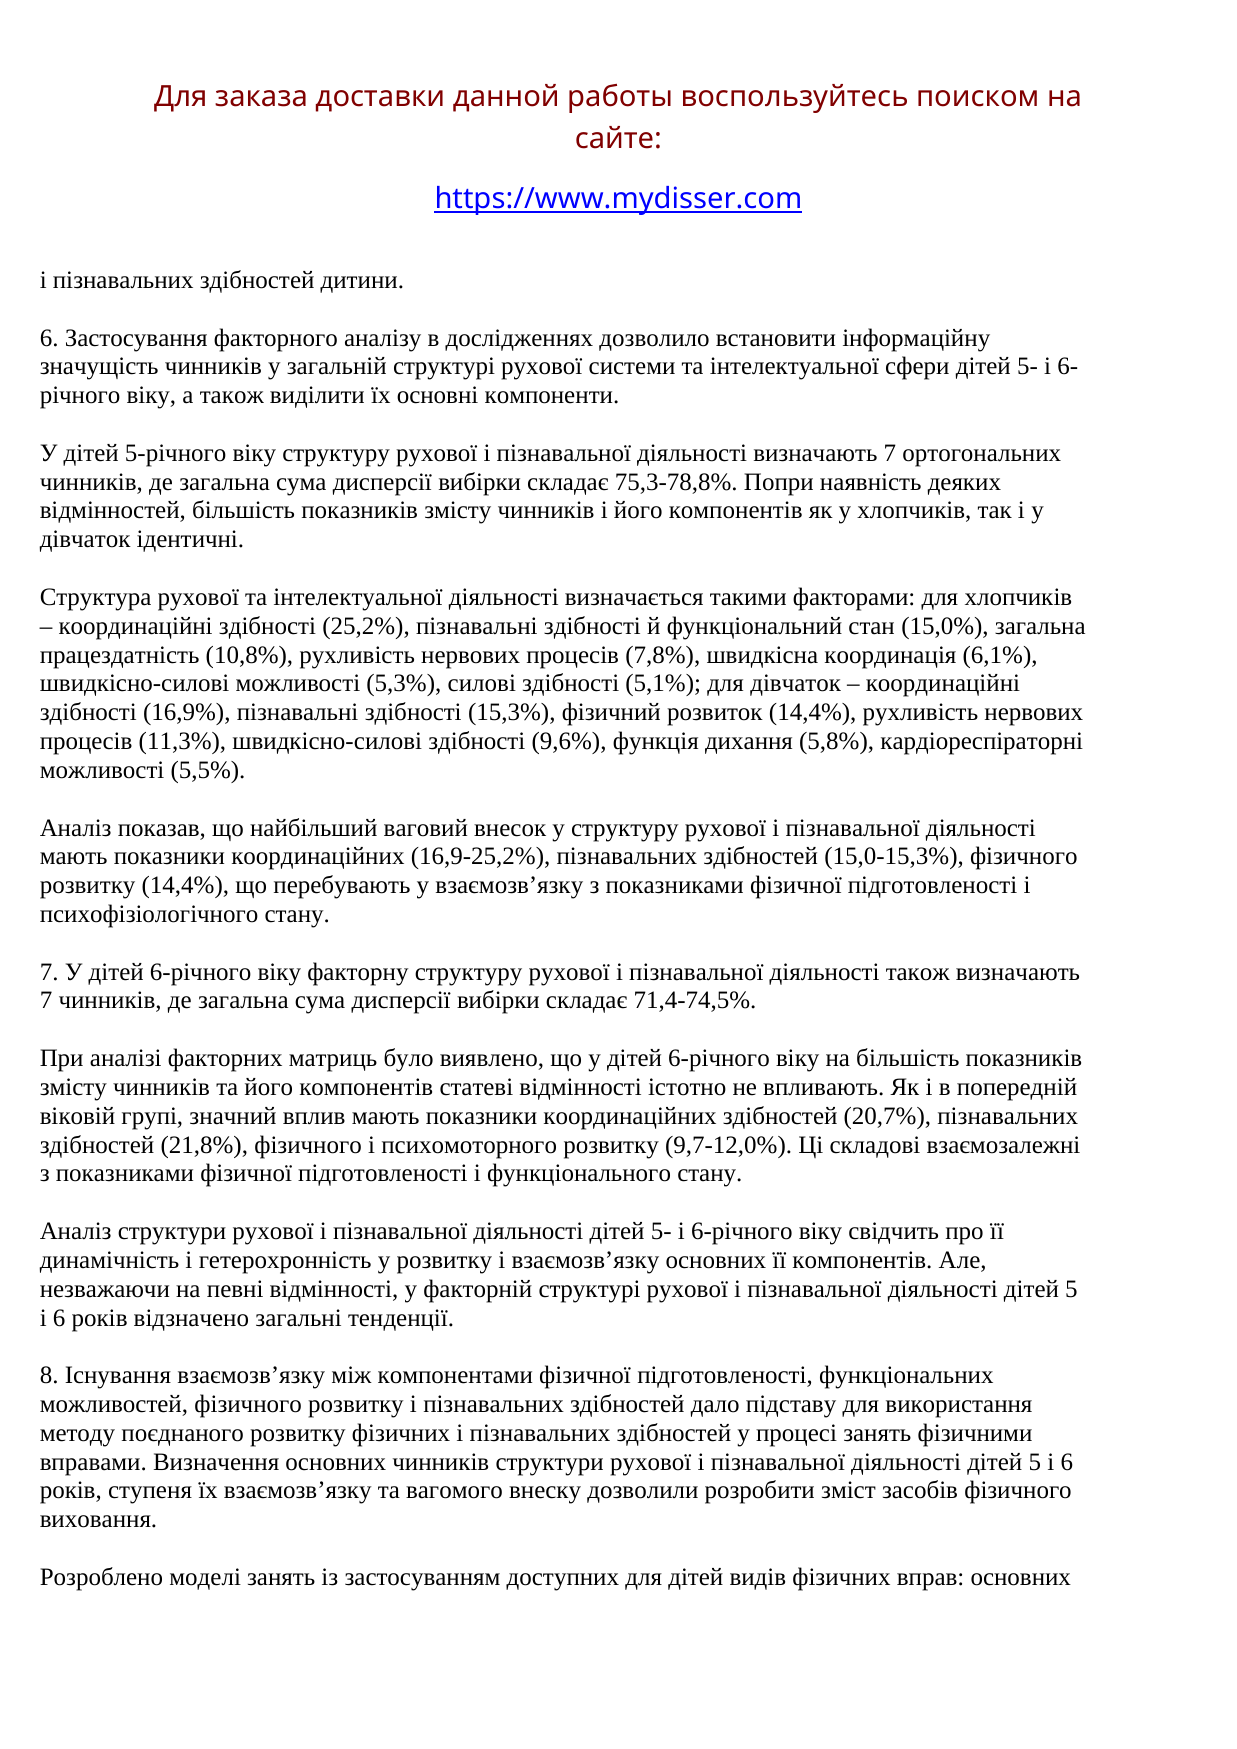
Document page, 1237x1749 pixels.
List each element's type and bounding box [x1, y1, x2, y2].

table_cell [40, 236, 1086, 1591]
